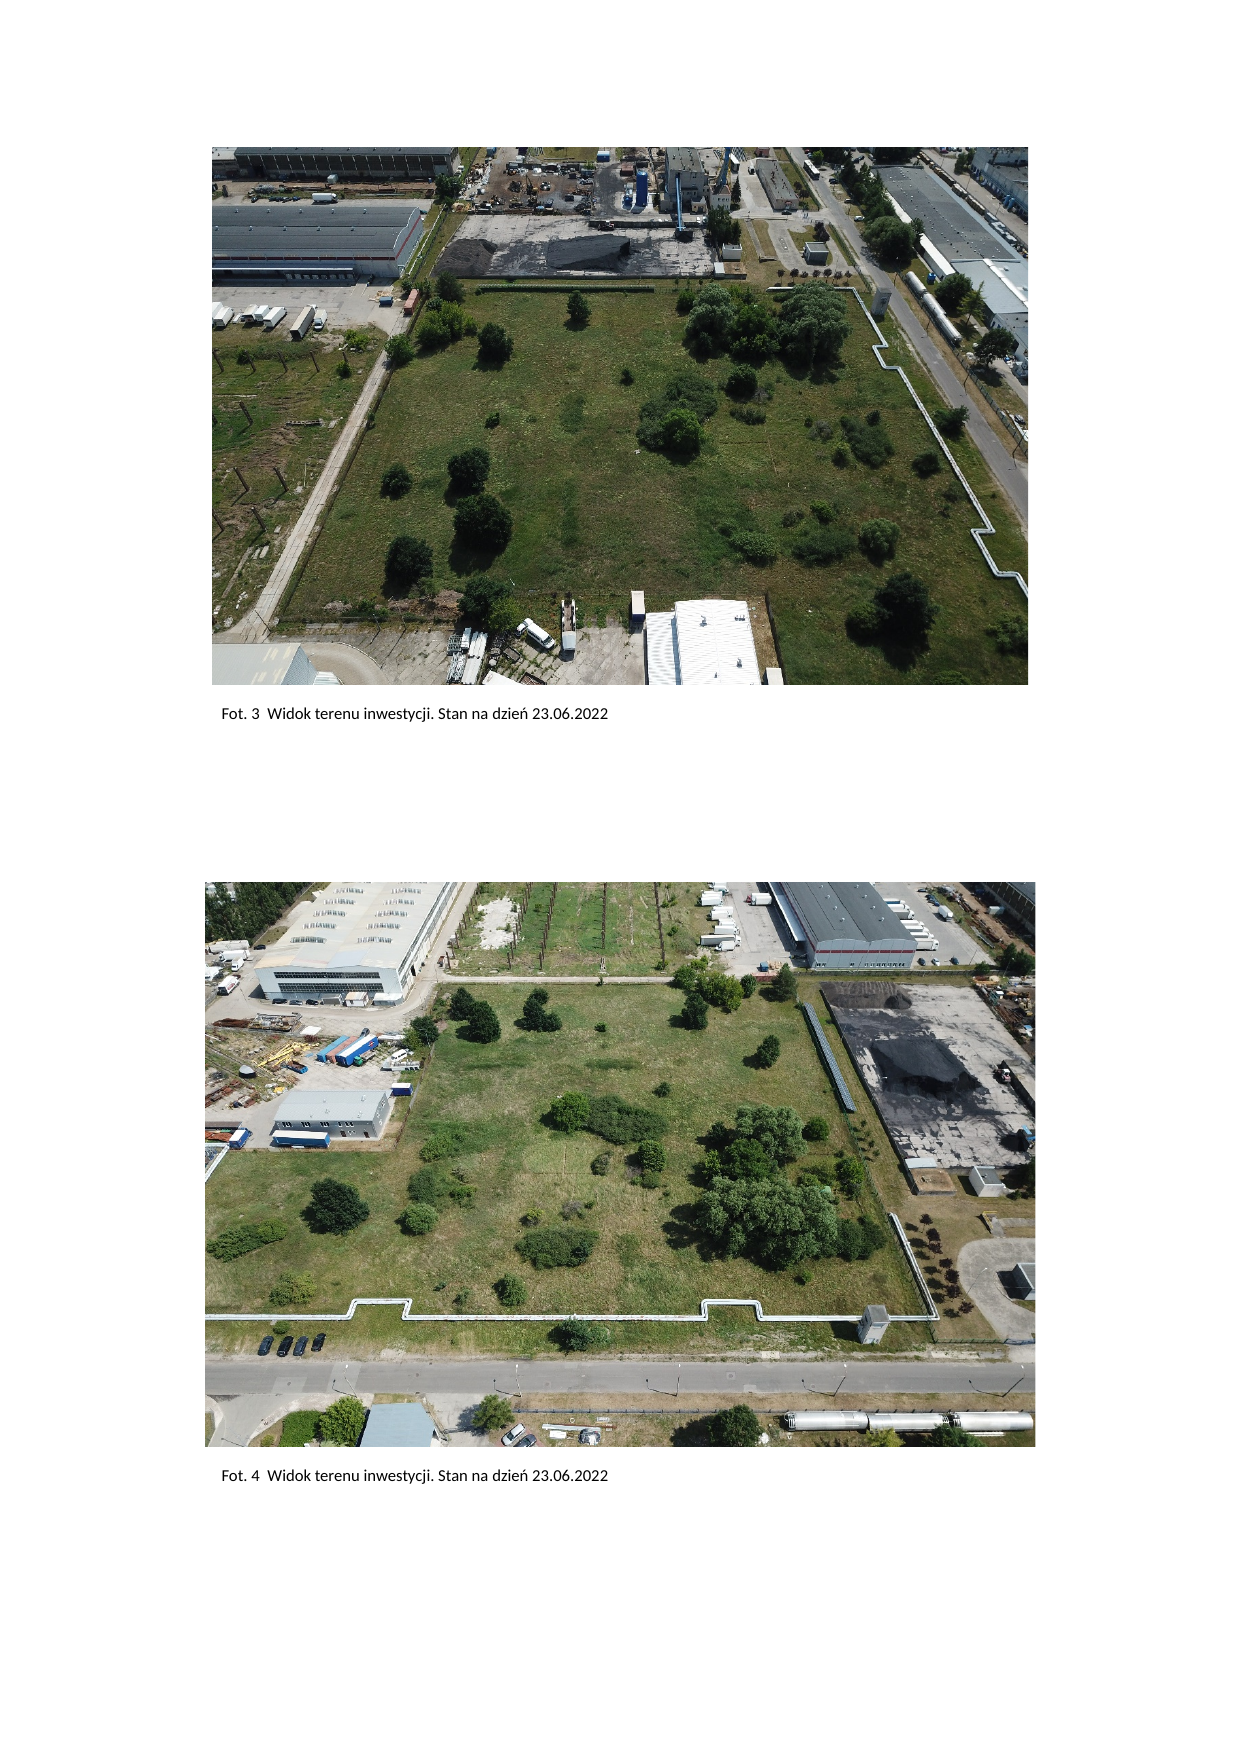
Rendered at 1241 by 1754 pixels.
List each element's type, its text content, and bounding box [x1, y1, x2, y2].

text Fot. 4 Widok terenu inwestycji. Stan na dzień 23.06.2022 [148, 1465, 1093, 1485]
text Fot. 3 Widok terenu inwestycji. Stan na dzień 23.06.2022 [148, 703, 1093, 723]
picture [205, 882, 1036, 1447]
picture [212, 147, 1029, 685]
